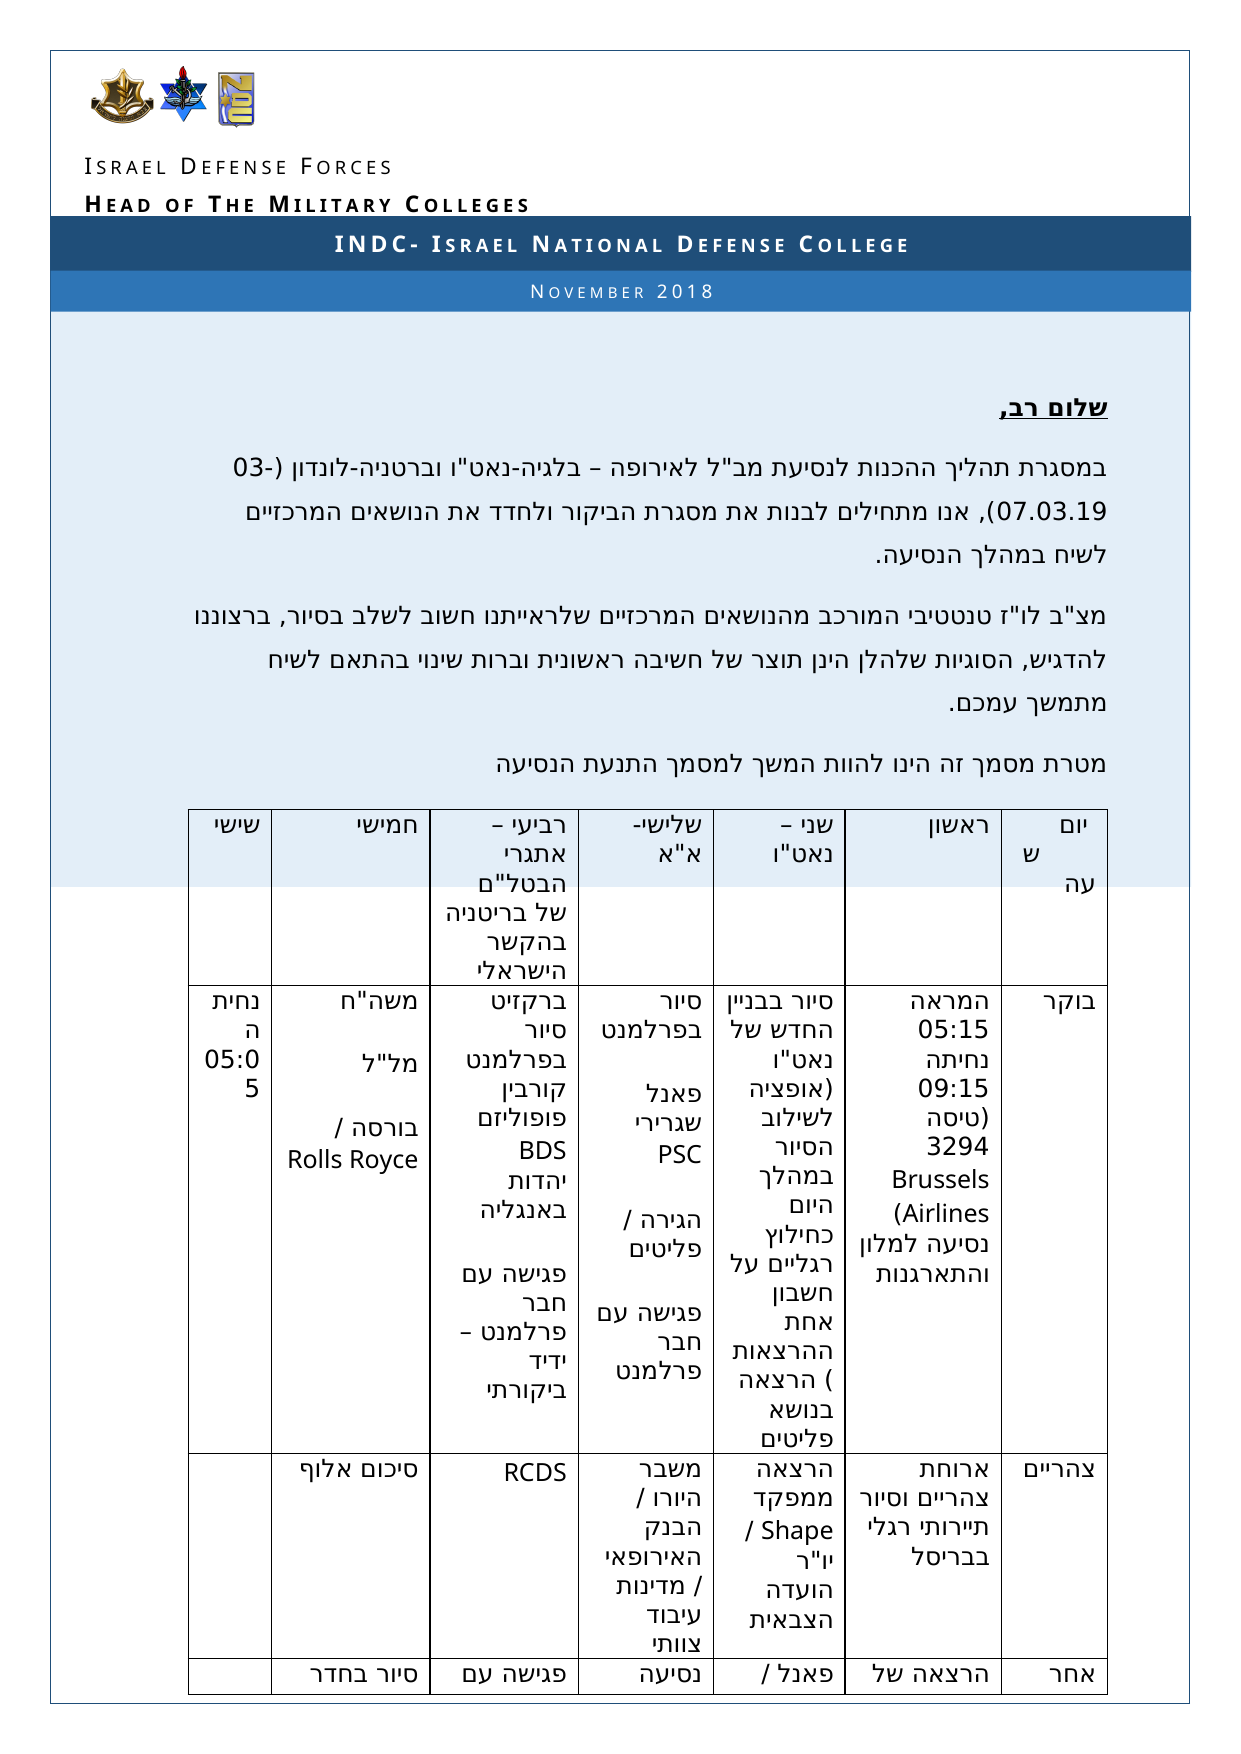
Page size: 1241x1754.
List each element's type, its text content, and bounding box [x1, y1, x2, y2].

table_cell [714, 1659, 844, 1693]
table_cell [431, 1659, 578, 1693]
table_cell נחיתה 05:05 [189, 986, 271, 1453]
table_header שלישי- א"א [579, 810, 713, 985]
text מצ"ב לו"ז טנטטיבי המורכב מהנושאים המרכזיים שלראייתנו חשוב לשלב בסיור, ברצוננו להדגיש, הסוגיות שלהלן הינן תוצר של חשיבה ראשונית וברות שינוי בהתאם לשיח מתמשך עמכם. [187, 601, 1108, 718]
picture [159, 66, 209, 123]
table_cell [579, 1659, 713, 1693]
picture [217, 71, 255, 128]
table_cell RCDS [431, 1454, 578, 1658]
table_cell סיכום אלוף [272, 1454, 429, 1658]
text במסגרת תהליך ההכנות לנסיעת מב"ל לאירופה – בלגיה-נאט"ו וברטניה-לונדון (03-07.03.19), אנו מתחילים לבנות את מסגרת הביקור ולחדד את הנושאים המרכזיים לשיח במהלך הנסיעה. [187, 453, 1108, 570]
table_header שישי [189, 810, 271, 985]
table_cell אחר הצהריים [1002, 1659, 1107, 1693]
table_cell סיור בפרלמנט פאנל שגרירי PSC הגירה / פליטים פגישה עם חבר פרלמנט [579, 986, 713, 1453]
text שלום רב, [187, 393, 1108, 422]
table_header רביעי – אתגרי הבטל"ם של בריטניה בהקשר הישראלי [431, 810, 578, 985]
table_header יום שעה [1002, 810, 1107, 985]
table_cell בוקר [1002, 986, 1107, 1453]
table_cell צהריים [1002, 1454, 1107, 1658]
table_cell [846, 1659, 1001, 1693]
table_cell הרצאה ממפקד Shape / יו"ר הועדה הצבאית [714, 1454, 844, 1658]
text מטרת מסמך זה הינו להוות המשך למסמך התנעת הנסיעה [187, 749, 1108, 778]
table_cell סיור בחדר המלחמה [272, 1659, 429, 1693]
table_header ראשון [846, 810, 1001, 985]
table_cell סיור בבניין החדש של נאט"ו (אופציה לשילוב הסיור במהלך היום כחילוץ רגליים על חשבון אחת ההרצאות) הרצאה בנושא פליטים [714, 986, 844, 1453]
table_cell [189, 1659, 271, 1693]
table_cell [189, 1454, 271, 1658]
table_cell ברקזיט סיור בפרלמנט קורבין פופוליזם BDS יהדות באנגליה פגישה עם חבר פרלמנט – ידיד ביקורתי [431, 986, 578, 1453]
table_cell המראה 05:15 נחיתה 09:15 (טיסה 3294 Brussels Airlines) נסיעה למלון והתארגנות [846, 986, 1001, 1453]
table_header שני – נאט"ו [714, 810, 844, 985]
picture [89, 66, 156, 125]
table_cell משה"ח מל"ל בורסה / Rolls Royce [272, 986, 429, 1453]
table_cell משבר היורו / הבנק האירופאי / מדינות עיבוד צוותי [579, 1454, 713, 1658]
table_header חמישי [272, 810, 429, 985]
table_cell ארוחת צהריים וסיור תיירותי רגלי בבריסל [846, 1454, 1001, 1658]
